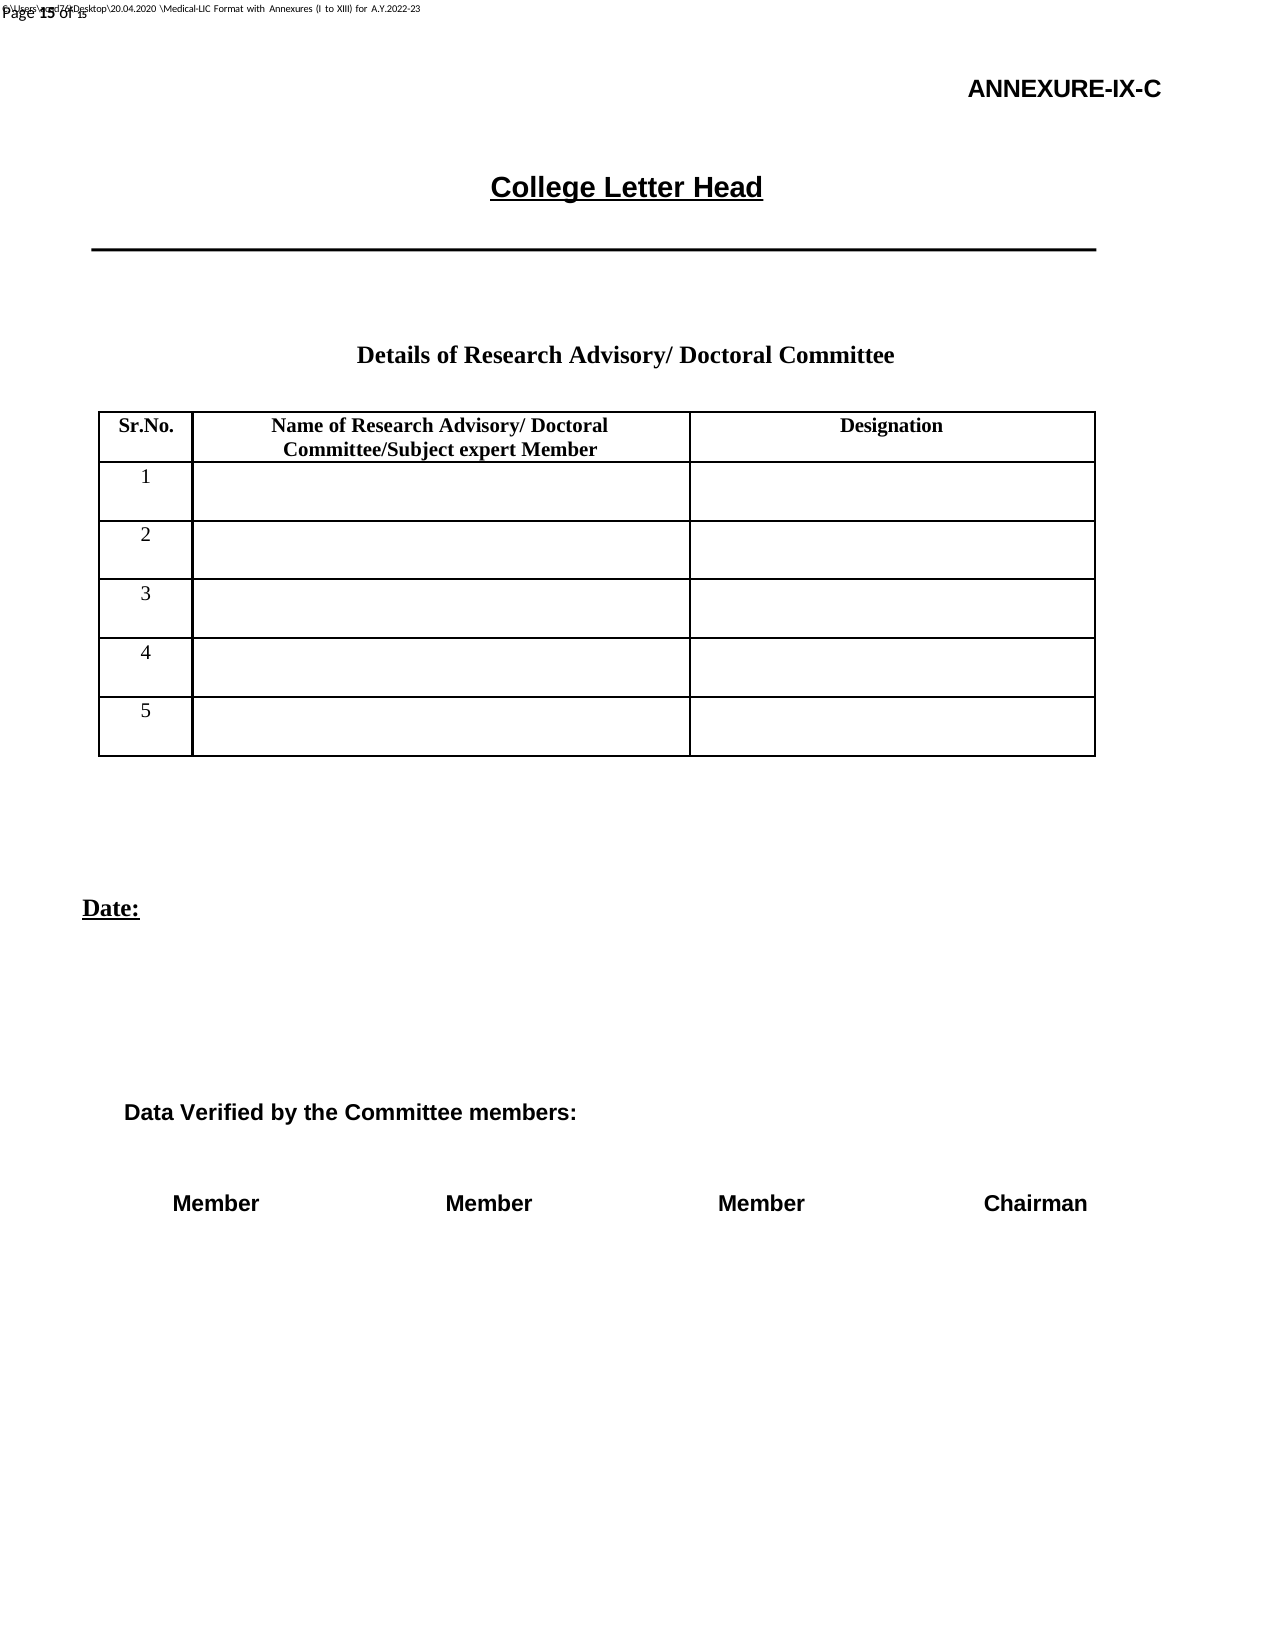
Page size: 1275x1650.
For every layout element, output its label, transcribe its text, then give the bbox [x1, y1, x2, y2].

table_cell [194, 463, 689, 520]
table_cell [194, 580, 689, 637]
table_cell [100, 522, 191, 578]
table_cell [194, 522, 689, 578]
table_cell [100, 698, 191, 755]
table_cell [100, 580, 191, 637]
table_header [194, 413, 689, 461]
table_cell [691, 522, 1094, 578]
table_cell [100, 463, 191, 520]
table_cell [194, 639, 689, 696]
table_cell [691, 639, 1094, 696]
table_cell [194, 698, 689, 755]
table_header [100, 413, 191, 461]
text Details of Research Advisory/ Doctoral Committee [108, 340, 1143, 369]
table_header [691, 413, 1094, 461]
subtitle College Letter Head [108, 170, 1145, 204]
text Date: [82, 893, 1200, 922]
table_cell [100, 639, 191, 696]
text ANNEXURE-IX-C [37, 74, 1162, 103]
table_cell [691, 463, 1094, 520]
text Member Member Member Chairman [172, 1190, 1200, 1216]
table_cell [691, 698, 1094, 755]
text Data Verified by the Committee members: [124, 1099, 1200, 1125]
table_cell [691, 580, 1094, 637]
